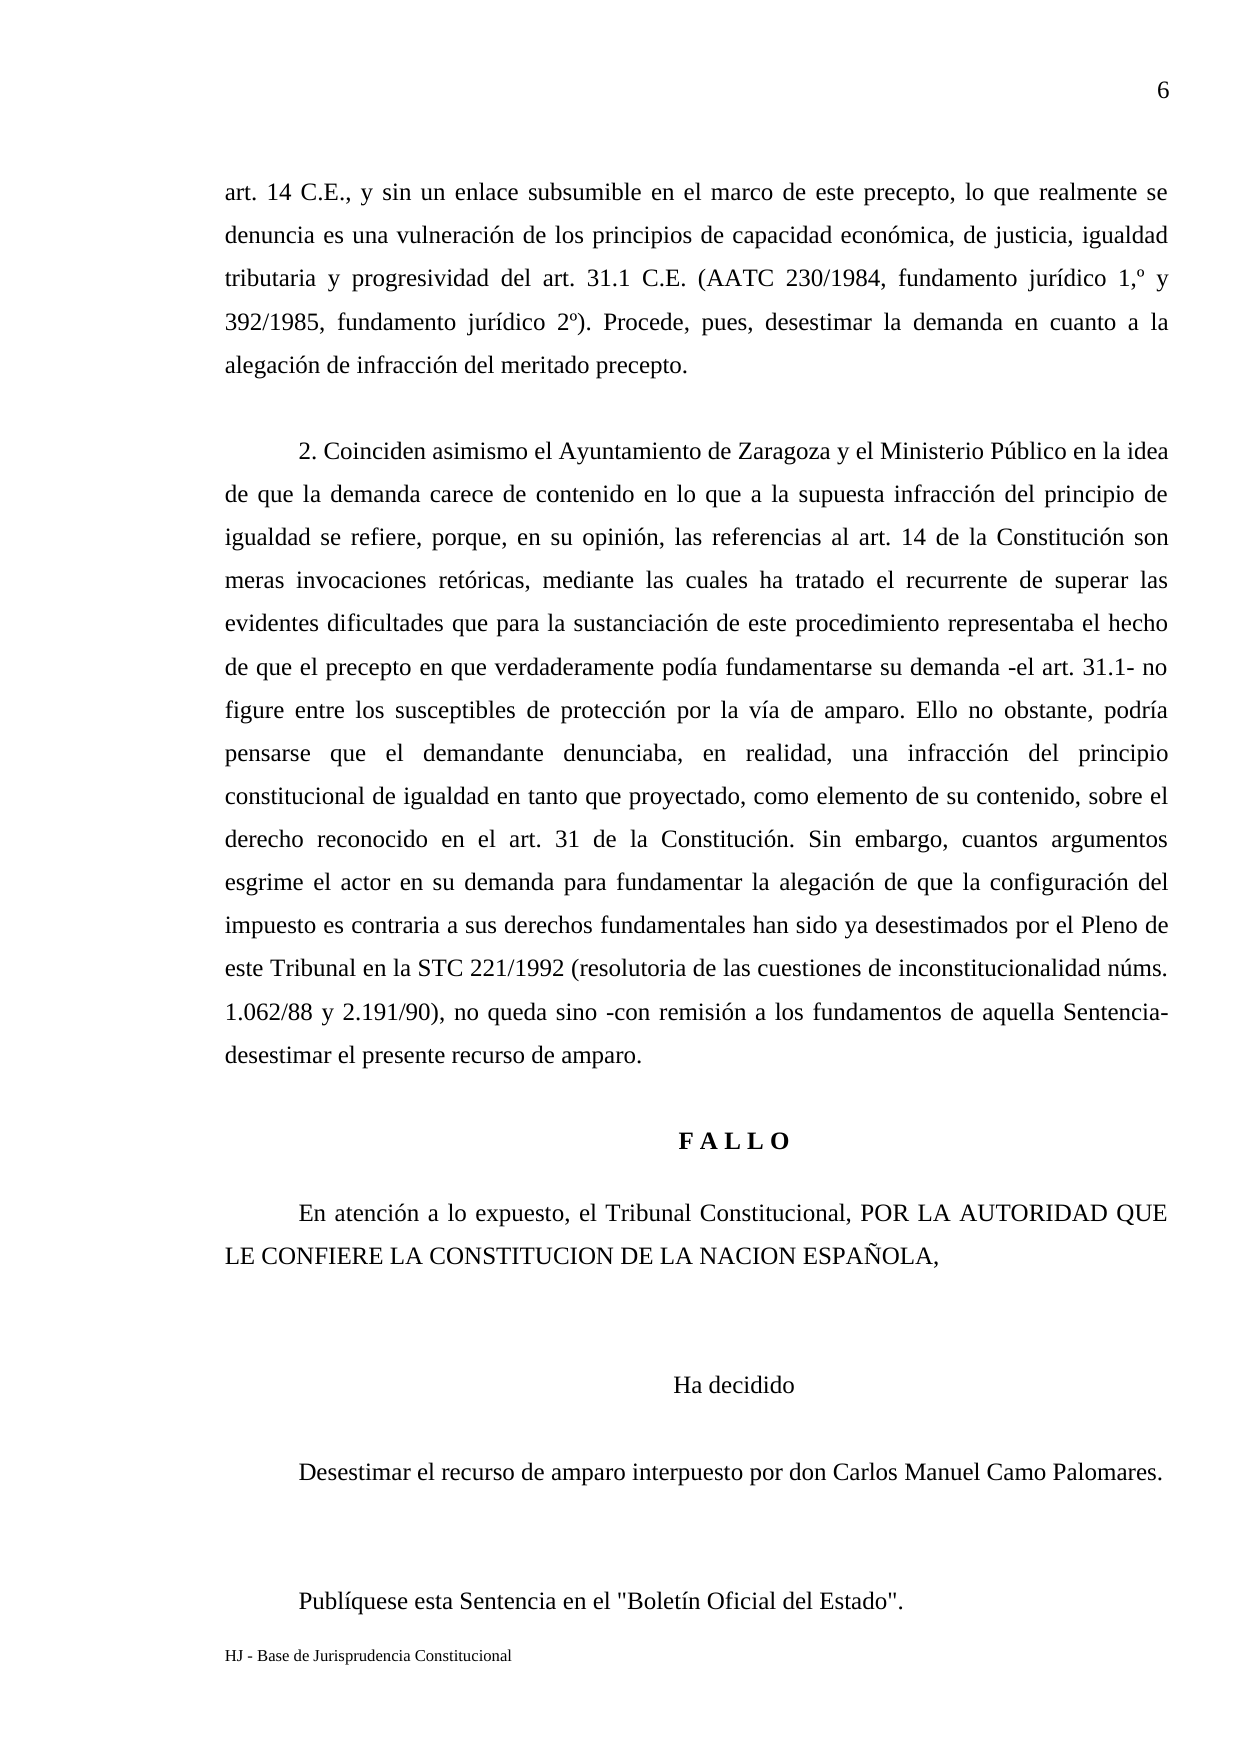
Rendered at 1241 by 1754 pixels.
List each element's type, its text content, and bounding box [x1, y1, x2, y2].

text 2. Coinciden asimismo el Ayuntamiento de Zaragoza y el Ministerio Público en la idea de que la demanda carece de contenido en lo que a la supuesta infracción del principio de igualdad se refiere, porque, en su opinión, las referencias al art. 14 de la Constitución son meras invocaciones retóricas, mediante las cuales ha tratado el recurrente de superar las evidentes dificultades que para la sustanciación de este procedimiento representaba el hecho de que el precepto en que verdaderamente podía fundamentarse su demanda -el art. 31.1- no figure entre los susceptibles de protección por la vía de amparo. Ello no obstante, podría pensarse que el demandante denunciaba, en realidad, una infracción del principio constitucional de igualdad en tanto que proyectado, como elemento de su contenido, sobre el derecho reconocido en el art. 31 de la Constitución. Sin embargo, cuantos argumentos esgrime el actor en su demanda para fundamentar la alegación de que la configuración del impuesto es contraria a sus derechos fundamentales han sido ya desestimados por el Pleno de este Tribunal en la STC 221/1992 (resolutoria de las cuestiones de inconstitucionalidad núms. 1.062/88 y 2.191/90), no queda sino -con remisión a los fundamentos de aquella Sentencia- desestimar el presente recurso de amparo. [224, 436, 1169, 1068]
subtitle F A L L O [224, 1126, 1169, 1155]
text Publíquese esta Sentencia en el "Boletín Oficial del Estado". [224, 1586, 1169, 1615]
text Desestimar el recurso de amparo interpuesto por don Carlos Manuel Camo Palomares. [224, 1457, 1169, 1485]
text Ha decidido [224, 1370, 1169, 1399]
text En atención a lo expuesto, el Tribunal Constitucional, POR LA AUTORIDAD QUE LE CONFIERE LA CONSTITUCION DE LA NACION ESPAÑOLA, [224, 1198, 1169, 1270]
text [224, 177, 1169, 378]
